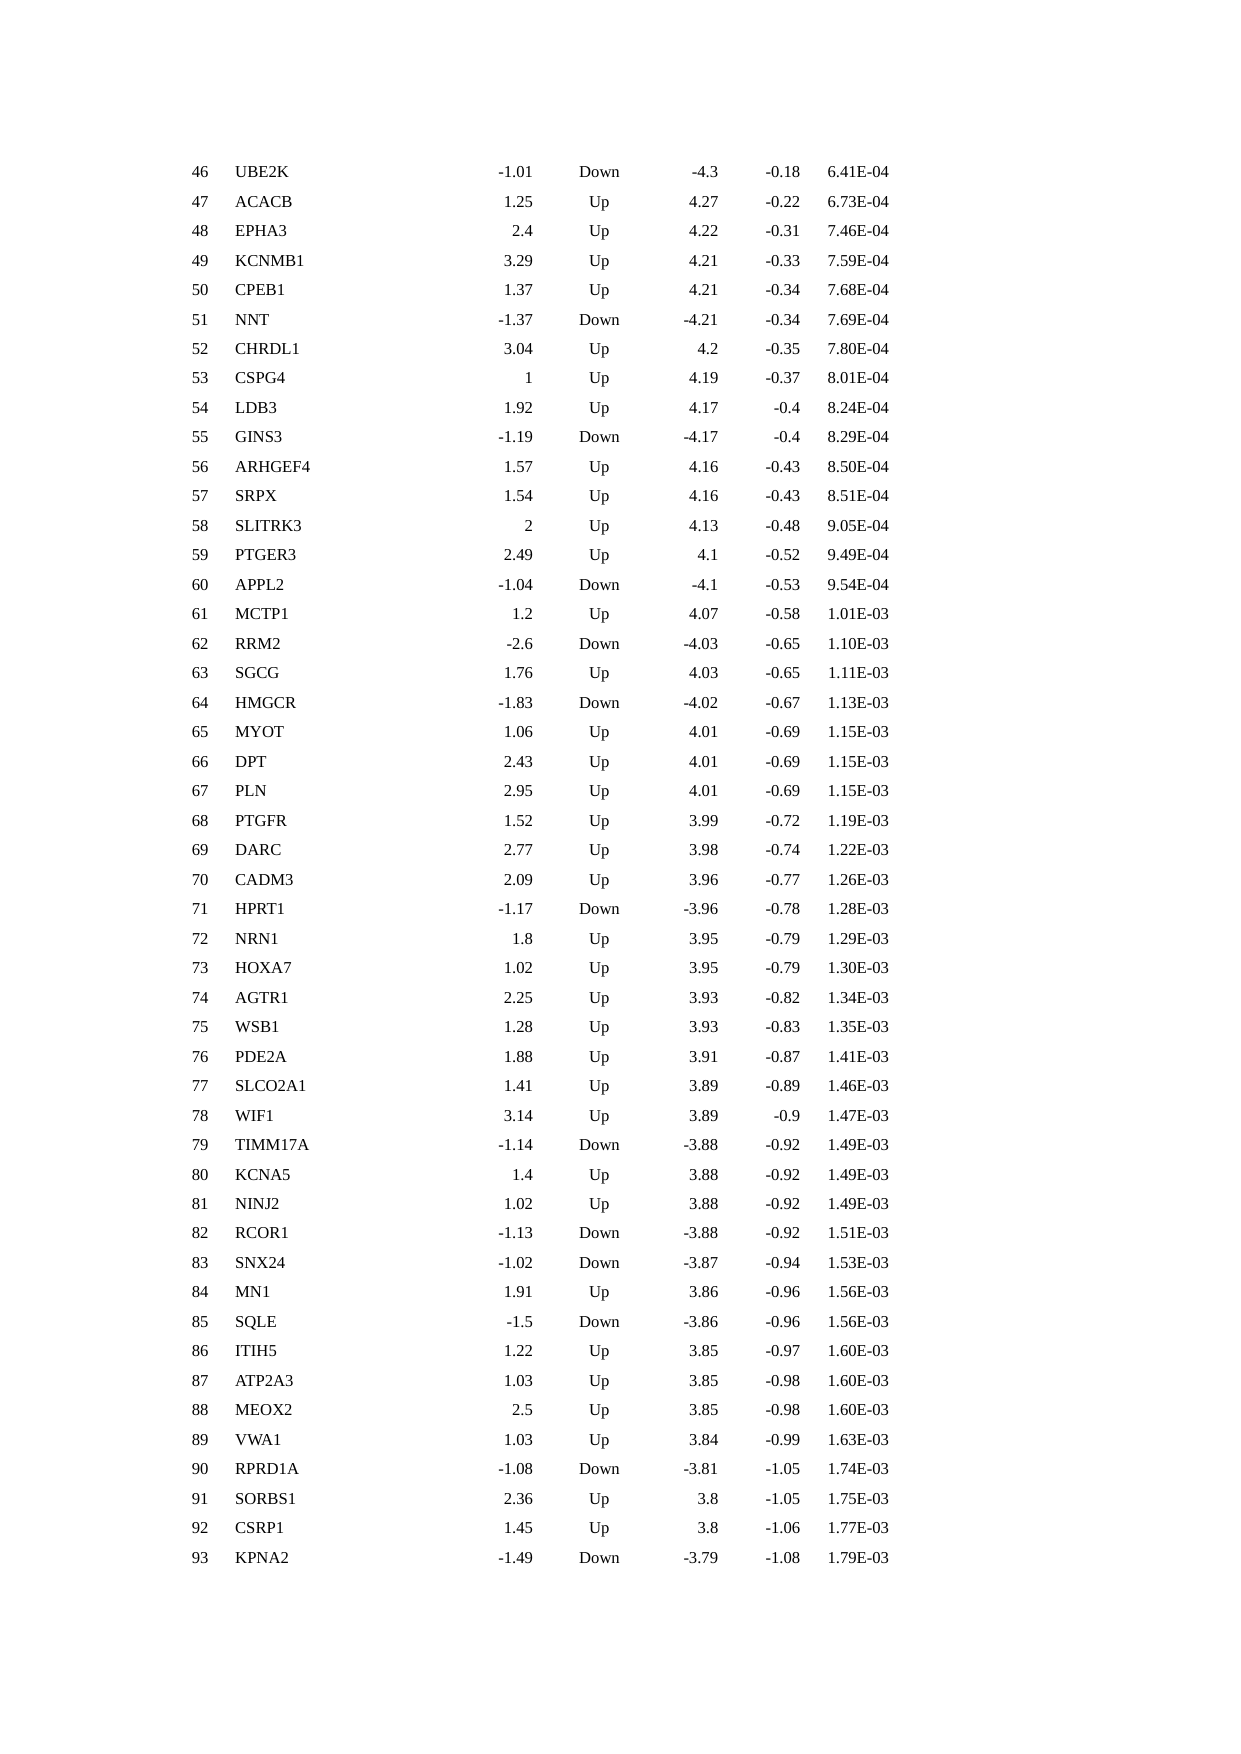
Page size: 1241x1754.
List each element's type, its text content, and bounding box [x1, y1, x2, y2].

table_cell 63 [176, 663, 224, 693]
table_cell SRPX [224, 486, 363, 516]
table_cell Up [544, 398, 654, 427]
table_cell 4.17 [655, 398, 729, 427]
table_cell -0.31 [729, 221, 811, 250]
table_cell 70 [176, 870, 224, 899]
table_cell -1.08 [364, 1459, 544, 1488]
table_cell 1.57 [364, 457, 544, 486]
table_cell 1.74E-03 [811, 1459, 900, 1488]
table_cell -0.92 [729, 1223, 811, 1253]
table_cell 1.45 [364, 1518, 544, 1547]
table_cell -0.98 [729, 1400, 811, 1429]
table_cell 1.53E-03 [811, 1253, 900, 1282]
table_cell 51 [176, 309, 224, 339]
table_cell 3.85 [655, 1341, 729, 1371]
table_cell 1.56E-03 [811, 1282, 900, 1312]
table_cell 3.95 [655, 958, 729, 987]
table_cell GINS3 [224, 427, 363, 457]
table_cell -0.69 [729, 781, 811, 811]
table_cell 1.19E-03 [811, 811, 900, 840]
table_cell -4.21 [655, 309, 729, 339]
table_cell APPL2 [224, 575, 363, 604]
table_cell UBE2K [224, 162, 363, 191]
table_cell 8.24E-04 [811, 398, 900, 427]
table_cell 3.95 [655, 929, 729, 958]
table_cell Up [544, 1341, 654, 1371]
table_cell 86 [176, 1341, 224, 1371]
table_cell -3.88 [655, 1135, 729, 1164]
table_cell 54 [176, 398, 224, 427]
table_cell -1.5 [364, 1312, 544, 1341]
table_cell HOXA7 [224, 958, 363, 987]
table_cell -0.53 [729, 575, 811, 604]
table_cell ARHGEF4 [224, 457, 363, 486]
table_cell -0.83 [729, 1017, 811, 1046]
table_cell Up [544, 722, 654, 752]
table_cell -0.67 [729, 693, 811, 722]
table_cell Up [544, 1489, 654, 1518]
table_cell 57 [176, 486, 224, 516]
table_cell 48 [176, 221, 224, 250]
table_cell 1.25 [364, 191, 544, 221]
table_cell -4.03 [655, 634, 729, 663]
table_cell -0.77 [729, 870, 811, 899]
table_cell Up [544, 191, 654, 221]
table_cell Down [544, 575, 654, 604]
table_cell -0.99 [729, 1430, 811, 1459]
table_cell 88 [176, 1400, 224, 1429]
table_cell -0.78 [729, 899, 811, 928]
table_cell -0.48 [729, 516, 811, 545]
table_cell -3.96 [655, 899, 729, 928]
table_cell Up [544, 870, 654, 899]
table_cell -0.43 [729, 457, 811, 486]
table_cell Up [544, 1046, 654, 1076]
table_cell WIF1 [224, 1105, 363, 1135]
table_cell MN1 [224, 1282, 363, 1312]
table_cell ITIH5 [224, 1341, 363, 1371]
table_cell Down [544, 1135, 654, 1164]
table_cell 89 [176, 1430, 224, 1459]
table_cell 84 [176, 1282, 224, 1312]
table_cell 1.49E-03 [811, 1194, 900, 1223]
table_cell SNX24 [224, 1253, 363, 1282]
table_cell 8.29E-04 [811, 427, 900, 457]
table_cell Up [544, 516, 654, 545]
table_cell -0.43 [729, 486, 811, 516]
table_cell 1.11E-03 [811, 663, 900, 693]
table_cell 9.05E-04 [811, 516, 900, 545]
table_cell Up [544, 1164, 654, 1194]
table_cell Up [544, 988, 654, 1017]
table_cell KPNA2 [224, 1548, 363, 1577]
table_cell KCNMB1 [224, 250, 363, 280]
table_cell NINJ2 [224, 1194, 363, 1223]
table_cell 7.80E-04 [811, 339, 900, 368]
table_cell -0.35 [729, 339, 811, 368]
table_cell 1.56E-03 [811, 1312, 900, 1341]
table_cell -0.65 [729, 634, 811, 663]
table_cell -1.17 [364, 899, 544, 928]
table_cell Down [544, 309, 654, 339]
table_cell DPT [224, 752, 363, 781]
table_cell 55 [176, 427, 224, 457]
table_cell 1.52 [364, 811, 544, 840]
table_cell -1.49 [364, 1548, 544, 1577]
table_cell 1.13E-03 [811, 693, 900, 722]
table_cell Up [544, 1194, 654, 1223]
table_cell 7.69E-04 [811, 309, 900, 339]
table_cell 1.47E-03 [811, 1105, 900, 1135]
table_cell -0.96 [729, 1282, 811, 1312]
table_cell 1.49E-03 [811, 1135, 900, 1164]
table_cell Up [544, 339, 654, 368]
table_cell Up [544, 1400, 654, 1429]
table_cell 60 [176, 575, 224, 604]
table_cell CHRDL1 [224, 339, 363, 368]
table_cell 90 [176, 1459, 224, 1488]
table_cell 1.03 [364, 1371, 544, 1400]
table_cell -1.02 [364, 1253, 544, 1282]
table_cell 4.2 [655, 339, 729, 368]
table_cell KCNA5 [224, 1164, 363, 1194]
table_cell -1.13 [364, 1223, 544, 1253]
table_cell -0.96 [729, 1312, 811, 1341]
table_cell -4.17 [655, 427, 729, 457]
table_cell Down [544, 427, 654, 457]
table_cell Up [544, 604, 654, 634]
table_cell RRM2 [224, 634, 363, 663]
table_cell 1.46E-03 [811, 1076, 900, 1105]
table_cell 4.01 [655, 722, 729, 752]
table_cell LDB3 [224, 398, 363, 427]
table_cell 78 [176, 1105, 224, 1135]
table_cell 69 [176, 840, 224, 869]
table_cell -1.04 [364, 575, 544, 604]
table_cell SLCO2A1 [224, 1076, 363, 1105]
table_cell SLITRK3 [224, 516, 363, 545]
table_cell 3.88 [655, 1194, 729, 1223]
table_cell 2.95 [364, 781, 544, 811]
table_cell 4.07 [655, 604, 729, 634]
table_cell 1.22 [364, 1341, 544, 1371]
table_cell 1.26E-03 [811, 870, 900, 899]
table_cell -0.92 [729, 1194, 811, 1223]
table_cell Up [544, 250, 654, 280]
table_cell VWA1 [224, 1430, 363, 1459]
table_cell 65 [176, 722, 224, 752]
table_cell CSPG4 [224, 368, 363, 398]
table_cell 3.96 [655, 870, 729, 899]
table_cell 83 [176, 1253, 224, 1282]
table_cell -1.19 [364, 427, 544, 457]
table_cell -0.82 [729, 988, 811, 1017]
table_cell 2.36 [364, 1489, 544, 1518]
table_cell Up [544, 1076, 654, 1105]
table_cell 75 [176, 1017, 224, 1046]
table_cell 6.73E-04 [811, 191, 900, 221]
table_cell 80 [176, 1164, 224, 1194]
table_cell 1.2 [364, 604, 544, 634]
table_cell Up [544, 840, 654, 869]
table_cell 46 [176, 162, 224, 191]
table_cell 3.85 [655, 1371, 729, 1400]
table_cell 3.8 [655, 1489, 729, 1518]
table_cell -3.79 [655, 1548, 729, 1577]
table_cell 4.1 [655, 545, 729, 575]
table_cell 1.15E-03 [811, 722, 900, 752]
table_cell -0.79 [729, 929, 811, 958]
table_cell 2.09 [364, 870, 544, 899]
table_cell 1.29E-03 [811, 929, 900, 958]
table_cell Up [544, 663, 654, 693]
table_cell -0.89 [729, 1076, 811, 1105]
table_cell 1.88 [364, 1046, 544, 1076]
table_cell -1.05 [729, 1459, 811, 1488]
table_cell 1.15E-03 [811, 752, 900, 781]
table_cell 2 [364, 516, 544, 545]
table_cell CADM3 [224, 870, 363, 899]
table_cell 6.41E-04 [811, 162, 900, 191]
table_cell 4.27 [655, 191, 729, 221]
table_cell 62 [176, 634, 224, 663]
table_cell 66 [176, 752, 224, 781]
table_cell MCTP1 [224, 604, 363, 634]
table_cell 4.13 [655, 516, 729, 545]
table_cell 4.01 [655, 752, 729, 781]
table_cell 3.93 [655, 1017, 729, 1046]
table_cell 1.06 [364, 722, 544, 752]
table_cell SGCG [224, 663, 363, 693]
table_cell -0.74 [729, 840, 811, 869]
table_cell -1.37 [364, 309, 544, 339]
table_cell 1.49E-03 [811, 1164, 900, 1194]
table_cell Up [544, 221, 654, 250]
table_cell 1.4 [364, 1164, 544, 1194]
table_cell -0.65 [729, 663, 811, 693]
table_cell 3.91 [655, 1046, 729, 1076]
table_cell -4.02 [655, 693, 729, 722]
table_cell RPRD1A [224, 1459, 363, 1488]
table_cell 4.21 [655, 250, 729, 280]
table_cell 3.89 [655, 1076, 729, 1105]
table_cell Up [544, 811, 654, 840]
table_cell TIMM17A [224, 1135, 363, 1164]
table_cell 3.98 [655, 840, 729, 869]
table_cell 73 [176, 958, 224, 987]
table_cell 1.75E-03 [811, 1489, 900, 1518]
table_cell 59 [176, 545, 224, 575]
table_cell 9.54E-04 [811, 575, 900, 604]
table_cell PTGER3 [224, 545, 363, 575]
table_cell 87 [176, 1371, 224, 1400]
table_cell 91 [176, 1489, 224, 1518]
table_cell 4.16 [655, 486, 729, 516]
table_cell 2.49 [364, 545, 544, 575]
table_cell DARC [224, 840, 363, 869]
table_cell 1.10E-03 [811, 634, 900, 663]
table_cell 1.60E-03 [811, 1400, 900, 1429]
table_cell CSRP1 [224, 1518, 363, 1547]
table_cell -0.94 [729, 1253, 811, 1282]
table_cell -0.9 [729, 1105, 811, 1135]
table_cell -2.6 [364, 634, 544, 663]
table_cell 1.41E-03 [811, 1046, 900, 1076]
table_cell 2.4 [364, 221, 544, 250]
table_cell -3.87 [655, 1253, 729, 1282]
table_cell NRN1 [224, 929, 363, 958]
table_cell 1.22E-03 [811, 840, 900, 869]
table_cell WSB1 [224, 1017, 363, 1046]
table_cell Up [544, 752, 654, 781]
table_cell 1.77E-03 [811, 1518, 900, 1547]
table_cell PTGFR [224, 811, 363, 840]
table_cell 3.14 [364, 1105, 544, 1135]
table_cell -0.37 [729, 368, 811, 398]
table_cell 1 [364, 368, 544, 398]
table_cell CPEB1 [224, 280, 363, 309]
table_cell 56 [176, 457, 224, 486]
table_cell Up [544, 929, 654, 958]
table_cell 1.79E-03 [811, 1548, 900, 1577]
table_cell PLN [224, 781, 363, 811]
table_cell 1.63E-03 [811, 1430, 900, 1459]
table_cell 1.41 [364, 1076, 544, 1105]
table_cell 3.89 [655, 1105, 729, 1135]
table_cell 74 [176, 988, 224, 1017]
table_cell Up [544, 457, 654, 486]
table_cell -4.3 [655, 162, 729, 191]
table_cell 1.51E-03 [811, 1223, 900, 1253]
table_cell 81 [176, 1194, 224, 1223]
table_cell 7.68E-04 [811, 280, 900, 309]
table_cell 1.54 [364, 486, 544, 516]
table_cell -0.58 [729, 604, 811, 634]
table_cell 3.93 [655, 988, 729, 1017]
table_cell 79 [176, 1135, 224, 1164]
table_cell Up [544, 545, 654, 575]
table_cell 9.49E-04 [811, 545, 900, 575]
table_cell 52 [176, 339, 224, 368]
table_cell 7.59E-04 [811, 250, 900, 280]
table_cell 1.34E-03 [811, 988, 900, 1017]
table_cell -0.69 [729, 752, 811, 781]
table_cell -4.1 [655, 575, 729, 604]
table_cell MEOX2 [224, 1400, 363, 1429]
table_cell 1.92 [364, 398, 544, 427]
table_cell 8.01E-04 [811, 368, 900, 398]
table_cell Up [544, 1282, 654, 1312]
table_cell 3.88 [655, 1164, 729, 1194]
table_cell 1.91 [364, 1282, 544, 1312]
table_cell -0.34 [729, 280, 811, 309]
table_cell 4.22 [655, 221, 729, 250]
table_cell -1.08 [729, 1548, 811, 1577]
table_cell PDE2A [224, 1046, 363, 1076]
table_cell 1.02 [364, 958, 544, 987]
table_cell -0.4 [729, 427, 811, 457]
table_cell EPHA3 [224, 221, 363, 250]
table_cell -3.88 [655, 1223, 729, 1253]
table_cell 2.5 [364, 1400, 544, 1429]
table_cell AGTR1 [224, 988, 363, 1017]
table_cell Down [544, 1312, 654, 1341]
table_cell MYOT [224, 722, 363, 752]
table_cell -0.52 [729, 545, 811, 575]
table_cell 1.03 [364, 1430, 544, 1459]
table_cell -1.06 [729, 1518, 811, 1547]
table_cell Up [544, 280, 654, 309]
table_cell 47 [176, 191, 224, 221]
table_cell 58 [176, 516, 224, 545]
table_cell 50 [176, 280, 224, 309]
table_cell 49 [176, 250, 224, 280]
table_cell -0.92 [729, 1164, 811, 1194]
table_cell 1.01E-03 [811, 604, 900, 634]
table_cell Up [544, 1017, 654, 1046]
table_cell 3.86 [655, 1282, 729, 1312]
table_cell HMGCR [224, 693, 363, 722]
table_cell -0.69 [729, 722, 811, 752]
table_cell -1.14 [364, 1135, 544, 1164]
table_cell 72 [176, 929, 224, 958]
table_cell 4.19 [655, 368, 729, 398]
table_cell -0.79 [729, 958, 811, 987]
table_cell 1.28E-03 [811, 899, 900, 928]
table_cell Up [544, 486, 654, 516]
table_cell 4.03 [655, 663, 729, 693]
table_cell 3.84 [655, 1430, 729, 1459]
table_cell 92 [176, 1518, 224, 1547]
table_cell 64 [176, 693, 224, 722]
table_cell -0.33 [729, 250, 811, 280]
table_cell 1.76 [364, 663, 544, 693]
table_cell -0.34 [729, 309, 811, 339]
table_cell -0.4 [729, 398, 811, 427]
table_cell 1.35E-03 [811, 1017, 900, 1046]
table_cell 8.50E-04 [811, 457, 900, 486]
table_cell 67 [176, 781, 224, 811]
table_cell 1.60E-03 [811, 1341, 900, 1371]
table_cell Down [544, 1459, 654, 1488]
table_cell 2.25 [364, 988, 544, 1017]
table_cell 1.37 [364, 280, 544, 309]
table_cell 71 [176, 899, 224, 928]
table_cell 1.15E-03 [811, 781, 900, 811]
table_cell -3.86 [655, 1312, 729, 1341]
table_cell Down [544, 1253, 654, 1282]
table_cell -0.87 [729, 1046, 811, 1076]
table_cell 1.8 [364, 929, 544, 958]
table_cell 77 [176, 1076, 224, 1105]
table_cell HPRT1 [224, 899, 363, 928]
table_cell -0.22 [729, 191, 811, 221]
table_cell 1.30E-03 [811, 958, 900, 987]
table_cell 3.29 [364, 250, 544, 280]
table_cell 1.28 [364, 1017, 544, 1046]
table_cell NNT [224, 309, 363, 339]
table_cell -3.81 [655, 1459, 729, 1488]
table_cell -0.98 [729, 1371, 811, 1400]
table_cell Up [544, 368, 654, 398]
table_cell -0.97 [729, 1341, 811, 1371]
table_cell Up [544, 1518, 654, 1547]
table_cell 8.51E-04 [811, 486, 900, 516]
table_cell 2.43 [364, 752, 544, 781]
table_cell -1.01 [364, 162, 544, 191]
table_cell 7.46E-04 [811, 221, 900, 250]
table_cell 82 [176, 1223, 224, 1253]
table_cell -0.92 [729, 1135, 811, 1164]
table_cell Down [544, 1223, 654, 1253]
table_cell Up [544, 958, 654, 987]
table_cell 3.04 [364, 339, 544, 368]
table_cell 1.60E-03 [811, 1371, 900, 1400]
table_cell -1.83 [364, 693, 544, 722]
table_cell Down [544, 899, 654, 928]
table_cell Down [544, 1548, 654, 1577]
table_cell 53 [176, 368, 224, 398]
table_cell 3.85 [655, 1400, 729, 1429]
table_cell 2.77 [364, 840, 544, 869]
table_cell 3.8 [655, 1518, 729, 1547]
table_cell -1.05 [729, 1489, 811, 1518]
table_cell -0.18 [729, 162, 811, 191]
table_cell SQLE [224, 1312, 363, 1341]
table_cell Down [544, 162, 654, 191]
table_cell Down [544, 693, 654, 722]
table_cell 1.02 [364, 1194, 544, 1223]
table_cell Up [544, 1371, 654, 1400]
table_cell Up [544, 781, 654, 811]
table_cell Down [544, 634, 654, 663]
table_cell Up [544, 1430, 654, 1459]
table_cell SORBS1 [224, 1489, 363, 1518]
table_cell ATP2A3 [224, 1371, 363, 1400]
table_cell -0.72 [729, 811, 811, 840]
table_cell RCOR1 [224, 1223, 363, 1253]
table_cell ACACB [224, 191, 363, 221]
table_cell 61 [176, 604, 224, 634]
table_cell 3.99 [655, 811, 729, 840]
table_cell 68 [176, 811, 224, 840]
table_cell Up [544, 1105, 654, 1135]
table_cell 85 [176, 1312, 224, 1341]
table_cell 4.16 [655, 457, 729, 486]
table_cell 4.01 [655, 781, 729, 811]
table_cell 93 [176, 1548, 224, 1577]
table_cell 76 [176, 1046, 224, 1076]
table_cell 4.21 [655, 280, 729, 309]
